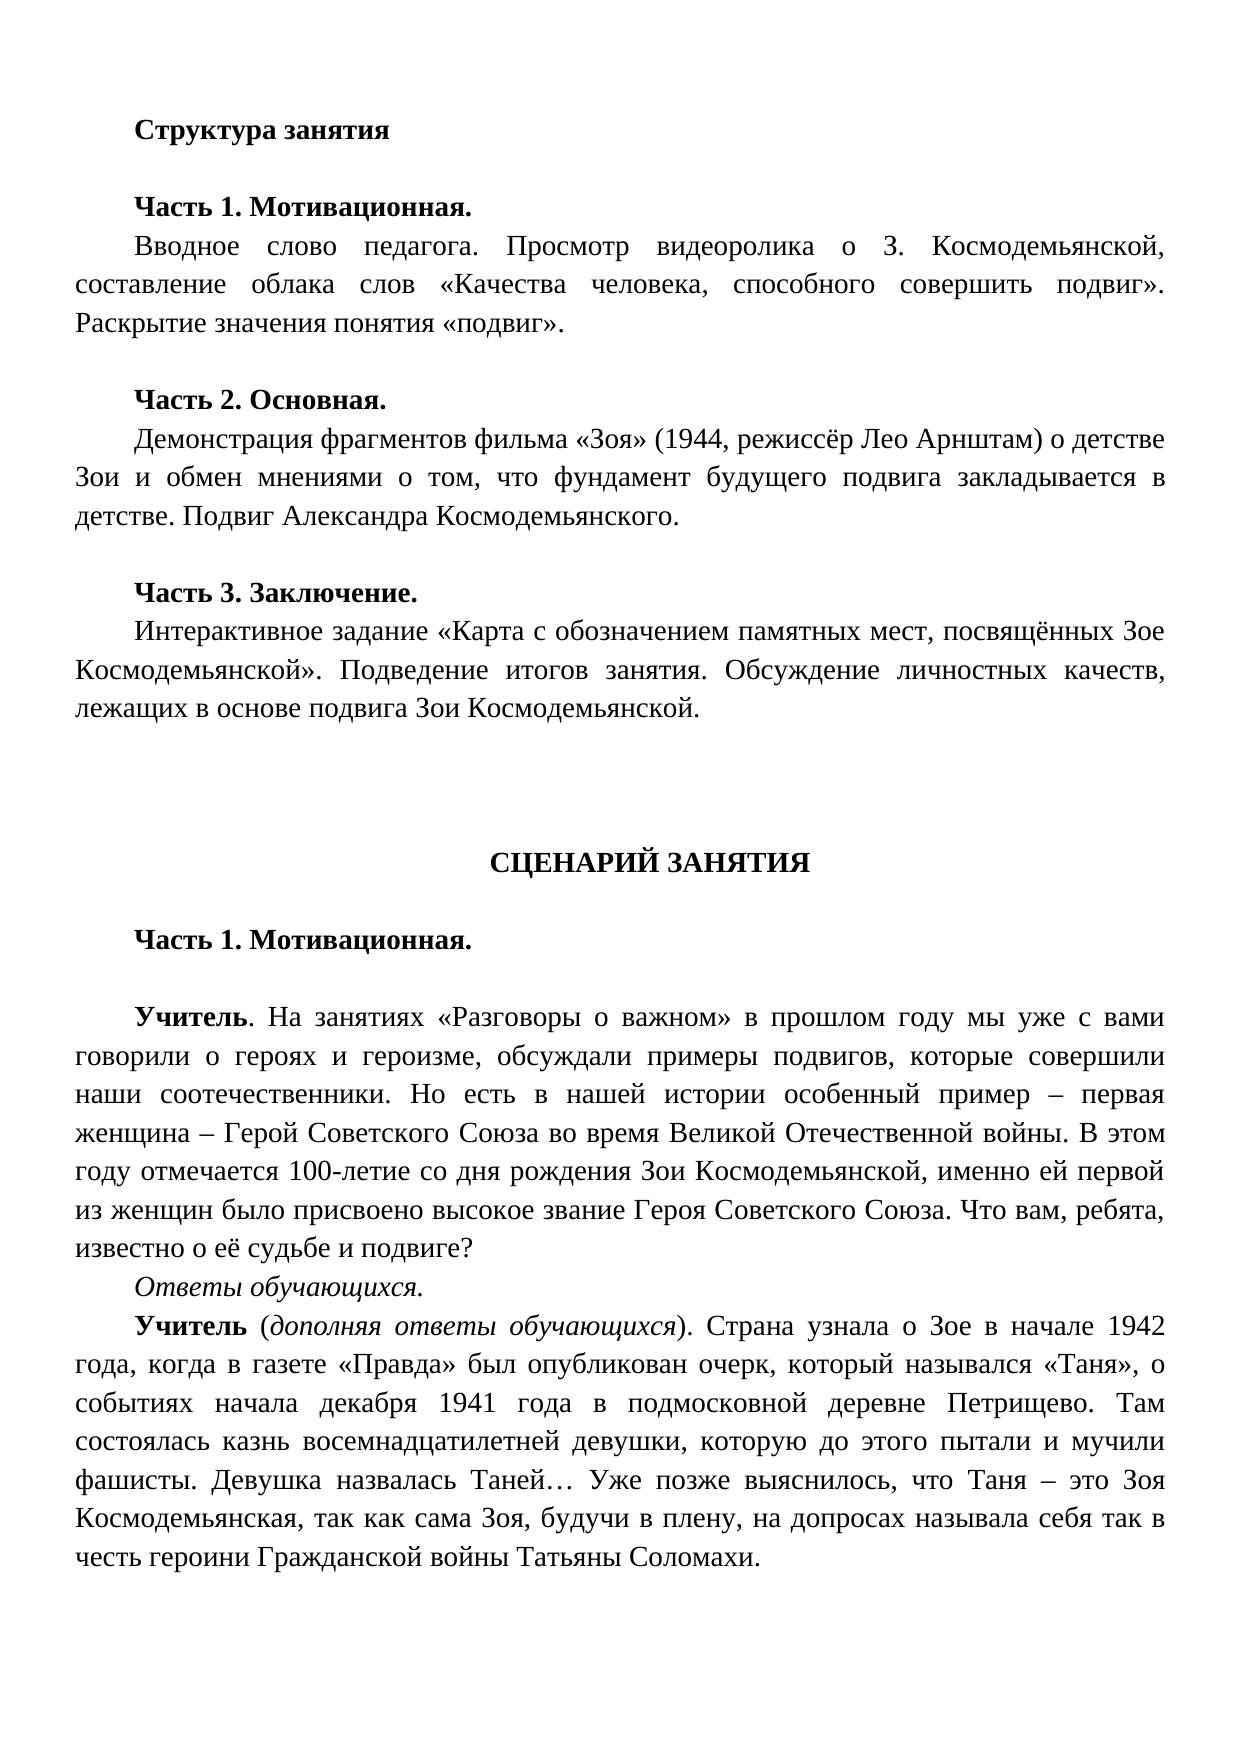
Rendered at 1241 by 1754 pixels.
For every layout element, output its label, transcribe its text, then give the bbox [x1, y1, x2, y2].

text Часть 1. Мотивационная. [134, 922, 1178, 956]
subtitle Часть 2. Основная. [134, 382, 1178, 416]
text Учитель. На занятиях «Разговоры о важном» в прошлом году мы уже с вами говорили о героях и героизме, обсуждали примеры подвигов, которые совершили наши соотечественники. Но есть в нашей истории особенный пример – первая женщина – Герой Советского Союза во время Великой Отечественной войны. В этом году отмечается 100-летие со дня рождения Зои Космодемьянской, именно ей первой из женщин было присвоено высокое звание Героя Советского Союза. Что вам, ребята, известно о её судьбе и подвиге? [75, 999, 1166, 1264]
text Демонстрация фрагментов фильма «Зоя» (1944, режиссёр Лео Арнштам) о детстве Зои и обмен мнениями о том, что фундамент будущего подвига закладывается в детстве. Подвиг Александра Космодемьянского. [75, 421, 1166, 531]
text Ответы обучающихся. [134, 1269, 1178, 1303]
text Часть 1. Мотивационная. [134, 189, 1178, 223]
text Интерактивное задание «Карта с обозначением памятных мест, посвящённых Зое Космодемьянской». Подведение итогов занятия. Обсуждение личностных качеств, лежащих в основе подвига Зои Космодемьянской. [75, 613, 1166, 724]
subtitle Часть 3. Заключение. [134, 575, 1178, 608]
text Учитель (дополняя ответы обучающихся). Страна узнала о Зое в начале 1942 года, когда в газете «Правда» был опубликован очерк, который назывался «Таня», о событиях начала декабря 1941 года в подмосковной деревне Петрищево. Там состоялась казнь восемнадцатилетней девушки, которую до этого пытали и мучили фашисты. Девушка назвалась Таней… Уже позже выяснилось, что Таня – это Зоя Космодемьянская, так как сама Зоя, будучи в плену, на допросах называла себя так в честь героини Гражданской войны Татьяны Соломахи. [75, 1308, 1166, 1572]
text Вводное слово педагога. Просмотр видеоролика о З. Космодемьянской, составление облака слов «Качества человека, способного совершить подвиг». Раскрытие значения понятия «подвиг». [75, 228, 1165, 339]
subtitle СЦЕНАРИЙ ЗАНЯТИЯ [396, 845, 903, 878]
subtitle Структура занятия [134, 112, 1178, 146]
